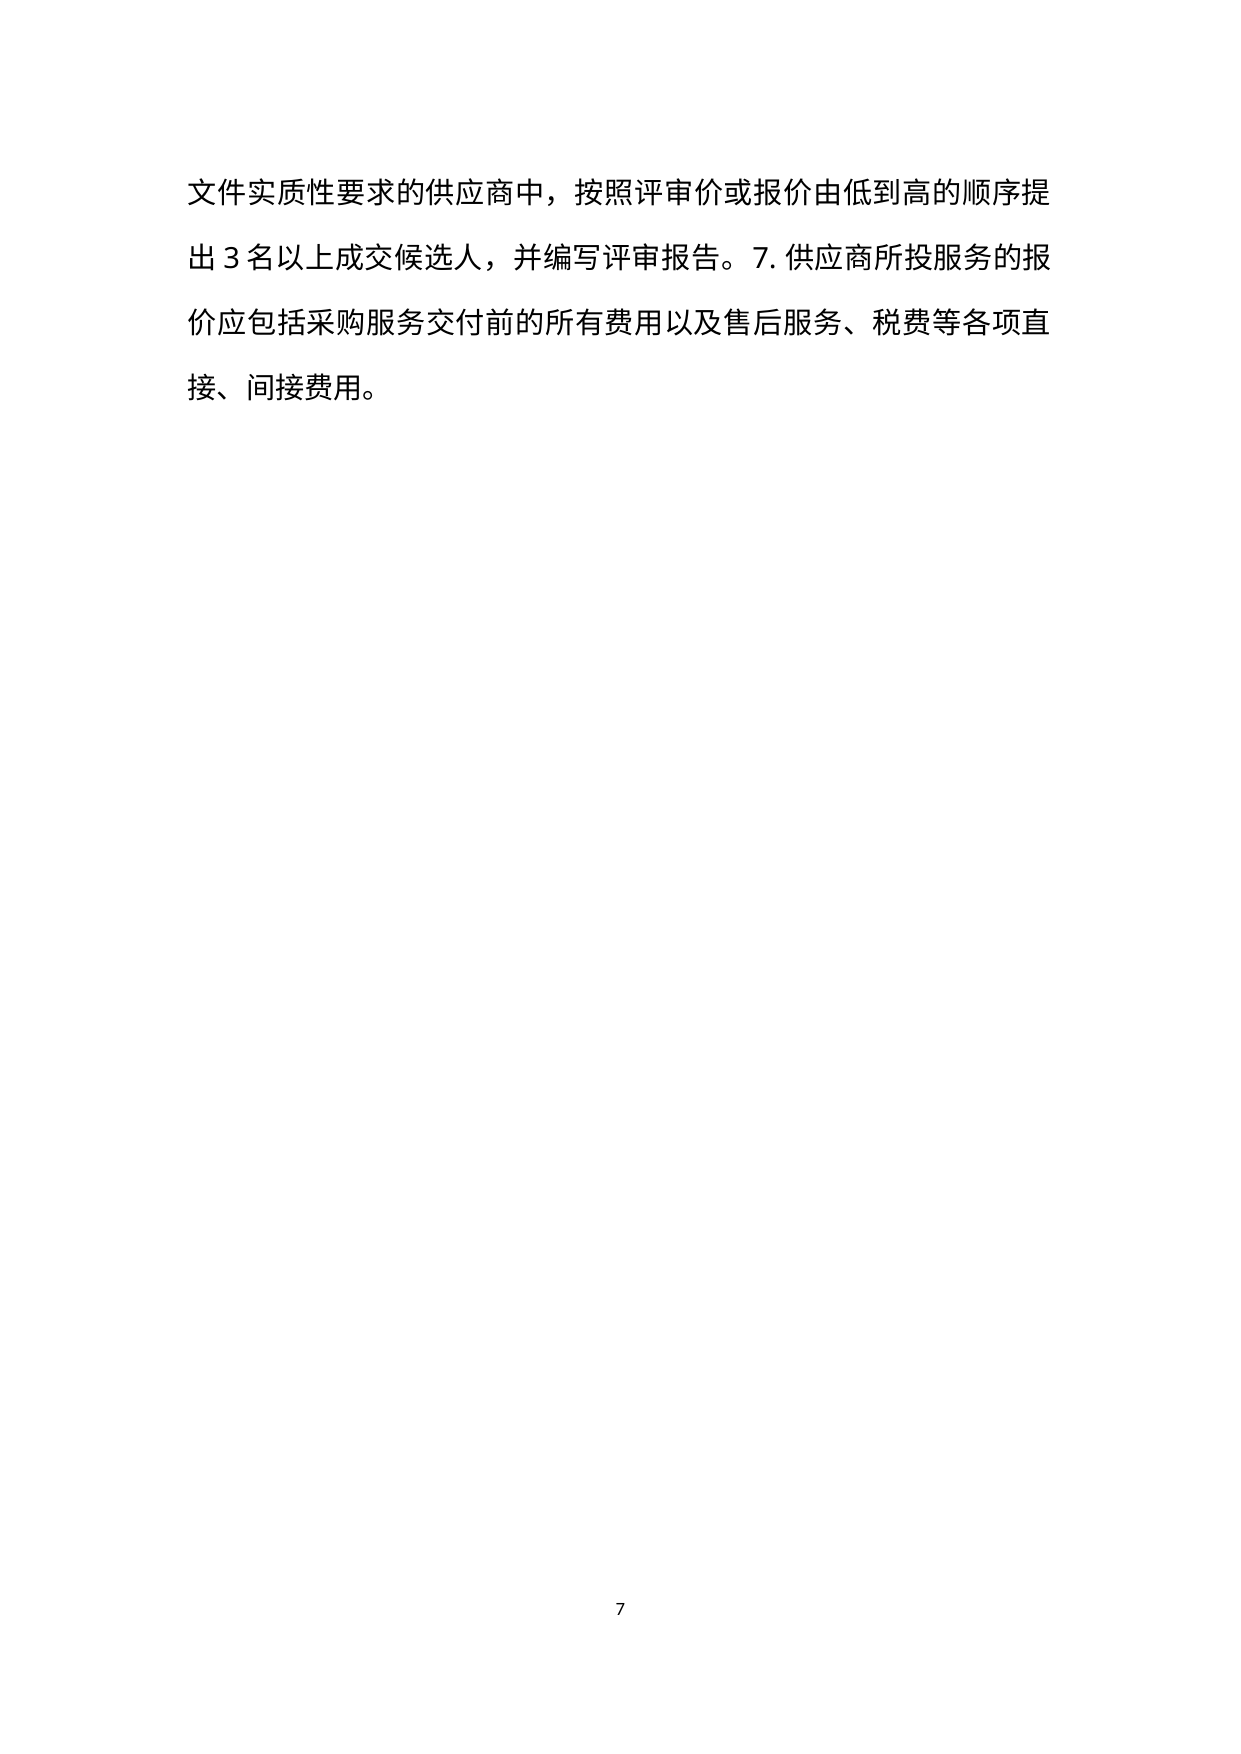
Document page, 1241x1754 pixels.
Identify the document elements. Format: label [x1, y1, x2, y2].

list [187, 158, 1053, 418]
